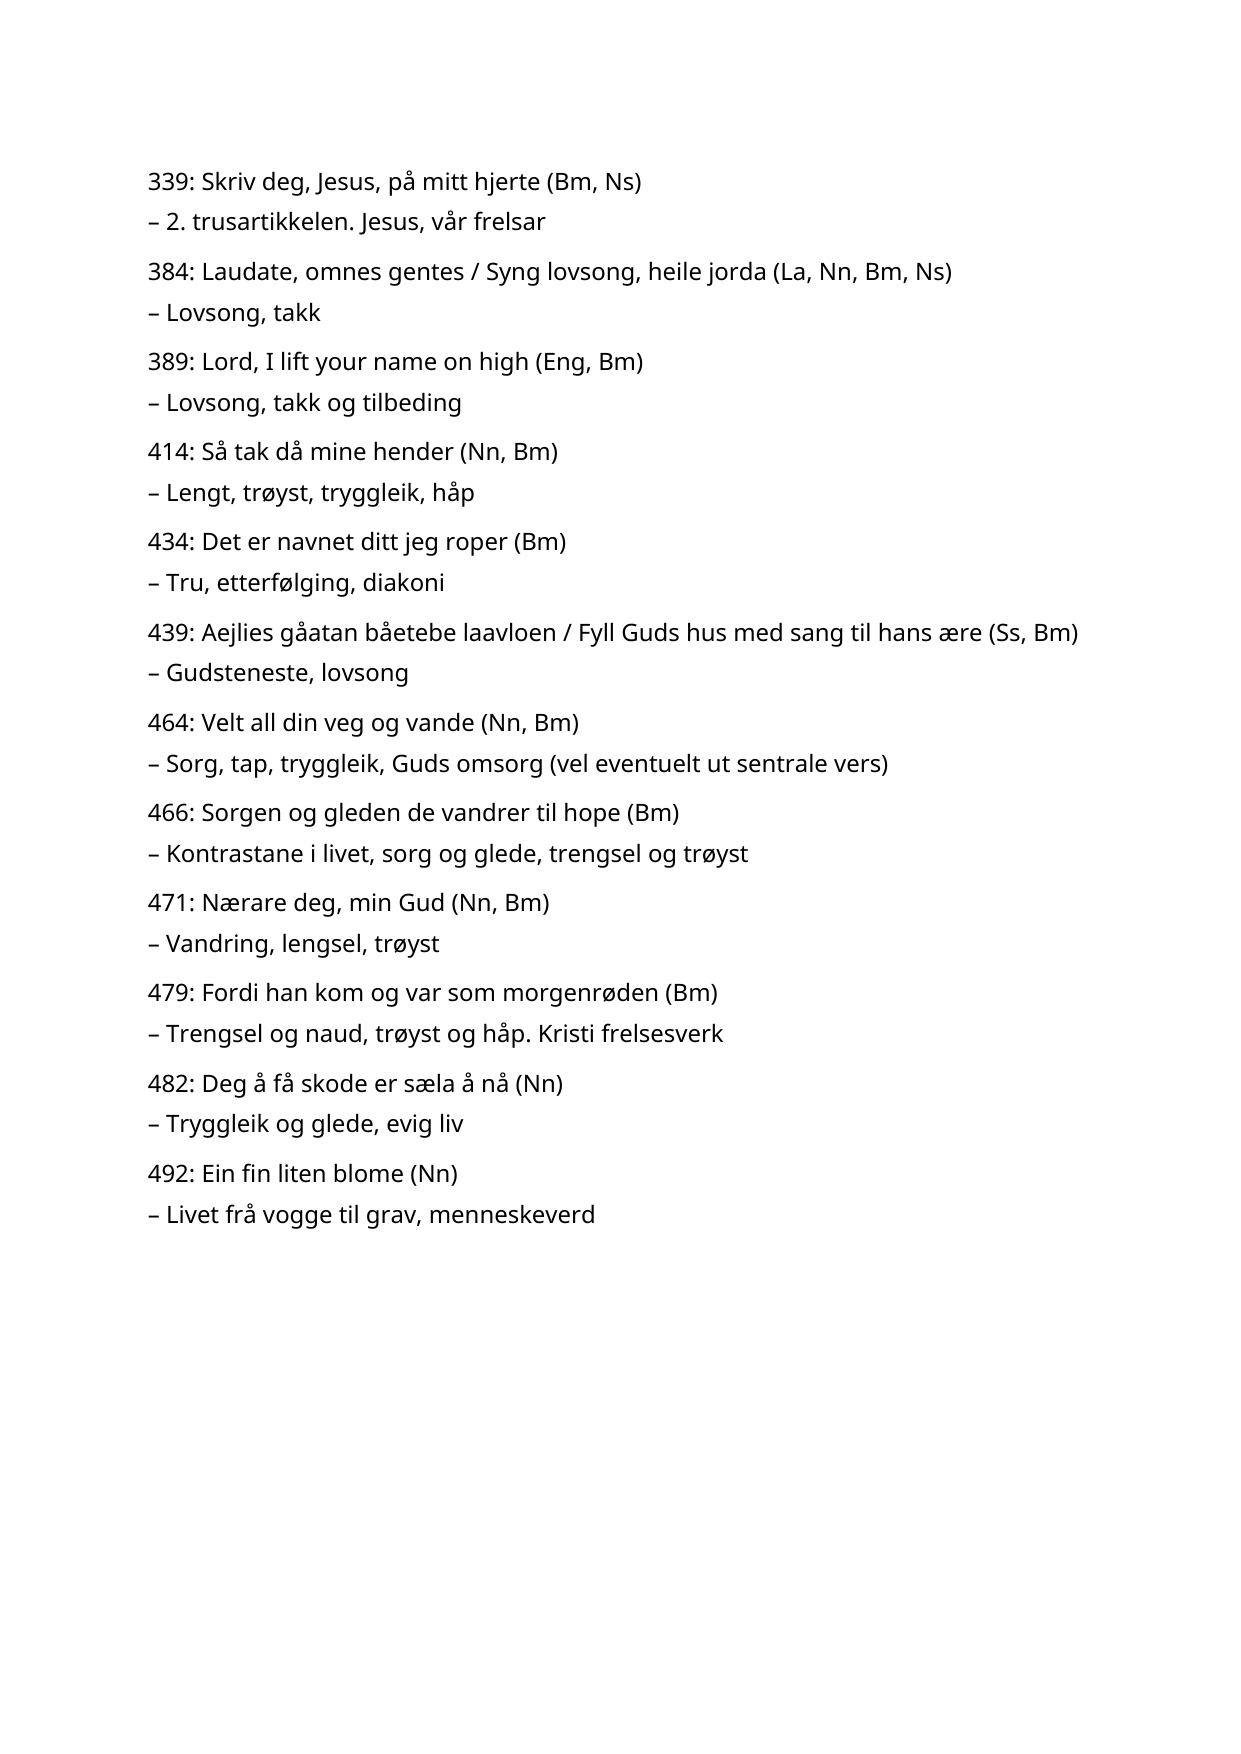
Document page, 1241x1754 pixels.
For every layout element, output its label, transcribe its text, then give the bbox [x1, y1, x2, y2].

text – Livet frå vogge til grav, menneskeverd [148, 1197, 1093, 1230]
text – Gudsteneste, lovsong [148, 656, 1093, 689]
text 389: Lord, I lift your name on high (Eng, Bm) [148, 345, 1093, 377]
text 464: Velt all din veg og vande (Nn, Bm) [148, 706, 1093, 738]
text 479: Fordi han kom og var som morgenrøden (Bm) [148, 976, 1093, 1009]
text 471: Nærare deg, min Gud (Nn, Bm) [148, 886, 1093, 918]
text 492: Ein fin liten blome (Nn) [148, 1157, 1093, 1189]
text 434: Det er navnet ditt jeg roper (Bm) [148, 525, 1093, 558]
text – Sorg, tap, tryggleik, Guds omsorg (vel eventuelt ut sentrale vers) [148, 746, 1093, 779]
text – Vandring, lengsel, trøyst [148, 927, 1093, 959]
text – Lovsong, takk og tilbeding [148, 386, 1093, 418]
text – Kontrastane i livet, sorg og glede, trengsel og trøyst [148, 837, 1093, 869]
text – Tryggleik og glede, evig liv [148, 1107, 1093, 1140]
text 466: Sorgen og gleden de vandrer til hope (Bm) [148, 796, 1093, 828]
text – 2. trusartikkelen. Jesus, vår frelsar [148, 205, 1093, 238]
text – Lengt, trøyst, tryggleik, håp [148, 476, 1093, 508]
text – Tru, etterfølging, diakoni [148, 566, 1093, 599]
text 482: Deg å få skode er sæla å nå (Nn) [148, 1066, 1093, 1099]
text – Trengsel og naud, trøyst og håp. Kristi frelsesverk [148, 1017, 1093, 1050]
text 414: Så tak då mine hender (Nn, Bm) [148, 435, 1093, 467]
text 439: Aejlies gåatan båetebe laavloen / Fyll Guds hus med sang til hans ære (Ss, Bm) [148, 615, 1093, 648]
text 339: Skriv deg, Jesus, på mitt hjerte (Bm, Ns) [148, 164, 1093, 197]
text – Lovsong, takk [148, 295, 1093, 328]
text 384: Laudate, omnes gentes / Syng lovsong, heile jorda (La, Nn, Bm, Ns) [148, 254, 1093, 287]
